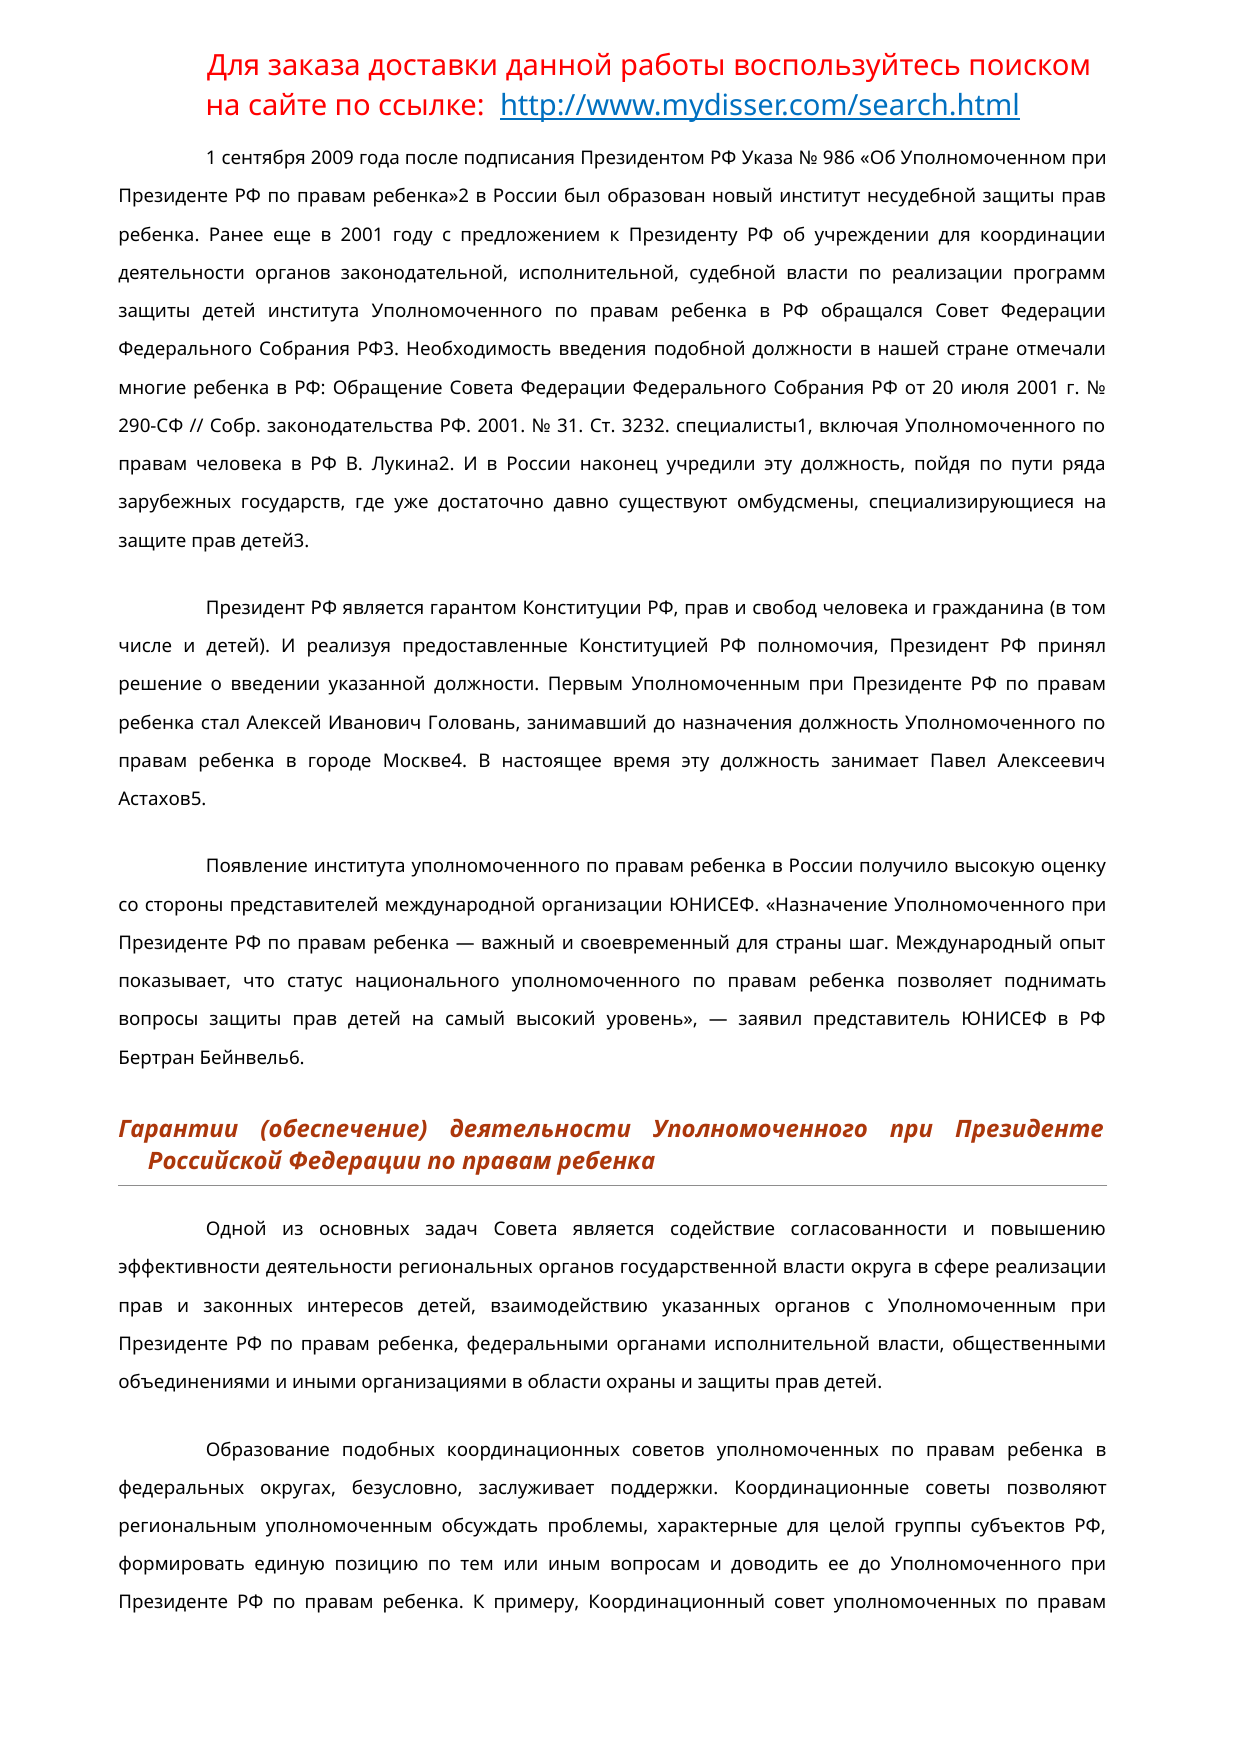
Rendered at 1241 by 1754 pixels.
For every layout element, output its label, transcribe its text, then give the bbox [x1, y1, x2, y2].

text Президент РФ является гарантом Конституции РФ, прав и свобод человека и гражданина (в том числе и детей). И реализуя предоставленные Конституцией РФ полномочия, Президент РФ принял решение о введении указанной должности. Первым Уполномоченным при Президенте РФ по правам ребенка стал Алексей Иванович Головань, занимавший до назначения должность Уполномоченного по правам ребенка в городе Москве4. В настоящее время эту должность занимает Павел Алексеевич Астахов5. [118, 594, 1107, 811]
text Одной из основных задач Совета является содействие согласованности и повышению эффективности деятельности региональных органов государственной власти округа в сфере реализации прав и законных интересов детей, взаимодействию указанных органов с Уполномоченным при Президенте РФ по правам ребенка, федеральными органами исполнительной власти, общественными объединениями и иными организациями в области охраны и защиты прав детей. [118, 1216, 1107, 1394]
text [118, 1436, 1107, 1614]
subtitle Гарантии (обеспечение) деятельности Уполномоченного при Президенте Российской Федерации по правам ребенка [118, 1111, 1107, 1185]
text Появление института уполномоченного по правам ребенка в России получило высокую оценку со стороны представителей международной организации ЮНИСЕФ. «Назначение Уполномоченного при Президенте РФ по правам ребенка — важный и своевременный для страны шаг. Международный опыт показывает, что статус национального уполномоченного по правам ребенка позволяет поднимать вопросы защиты прав детей на самый высокий уровень», — заявил представитель ЮНИСЕФ в РФ Бертран Бейнвель6. [118, 853, 1107, 1069]
text 1 сентября 2009 года после подписания Президентом РФ Указа № 986 «Об Уполномоченном при Президенте РФ по правам ребенка»2 в России был образован новый институт несудебной защиты прав ребенка. Ранее еще в 2001 году с предложением к Президенту РФ об учреждении для координации деятельности органов законодательной, исполнительной, судебной власти по реализации программ защиты детей института Уполномоченного по правам ребенка в РФ обращался Совет Федерации Федерального Собрания РФ3. Необходимость введения подобной должности в нашей стране отмечали многие ребенка в РФ: Обращение Совета Федерации Федерального Собрания РФ от 20 июля 2001 г. № 290-СФ // Собр. законодательства РФ. 2001. № 31. Ст. 3232. специалисты1, включая Уполномоченного по правам человека в РФ В. Лукина2. И в России наконец учредили эту должность, пойдя по пути ряда зарубежных государств, где уже достаточно давно существуют омбудсмены, специализирующиеся на защите прав детей3. [118, 144, 1107, 552]
